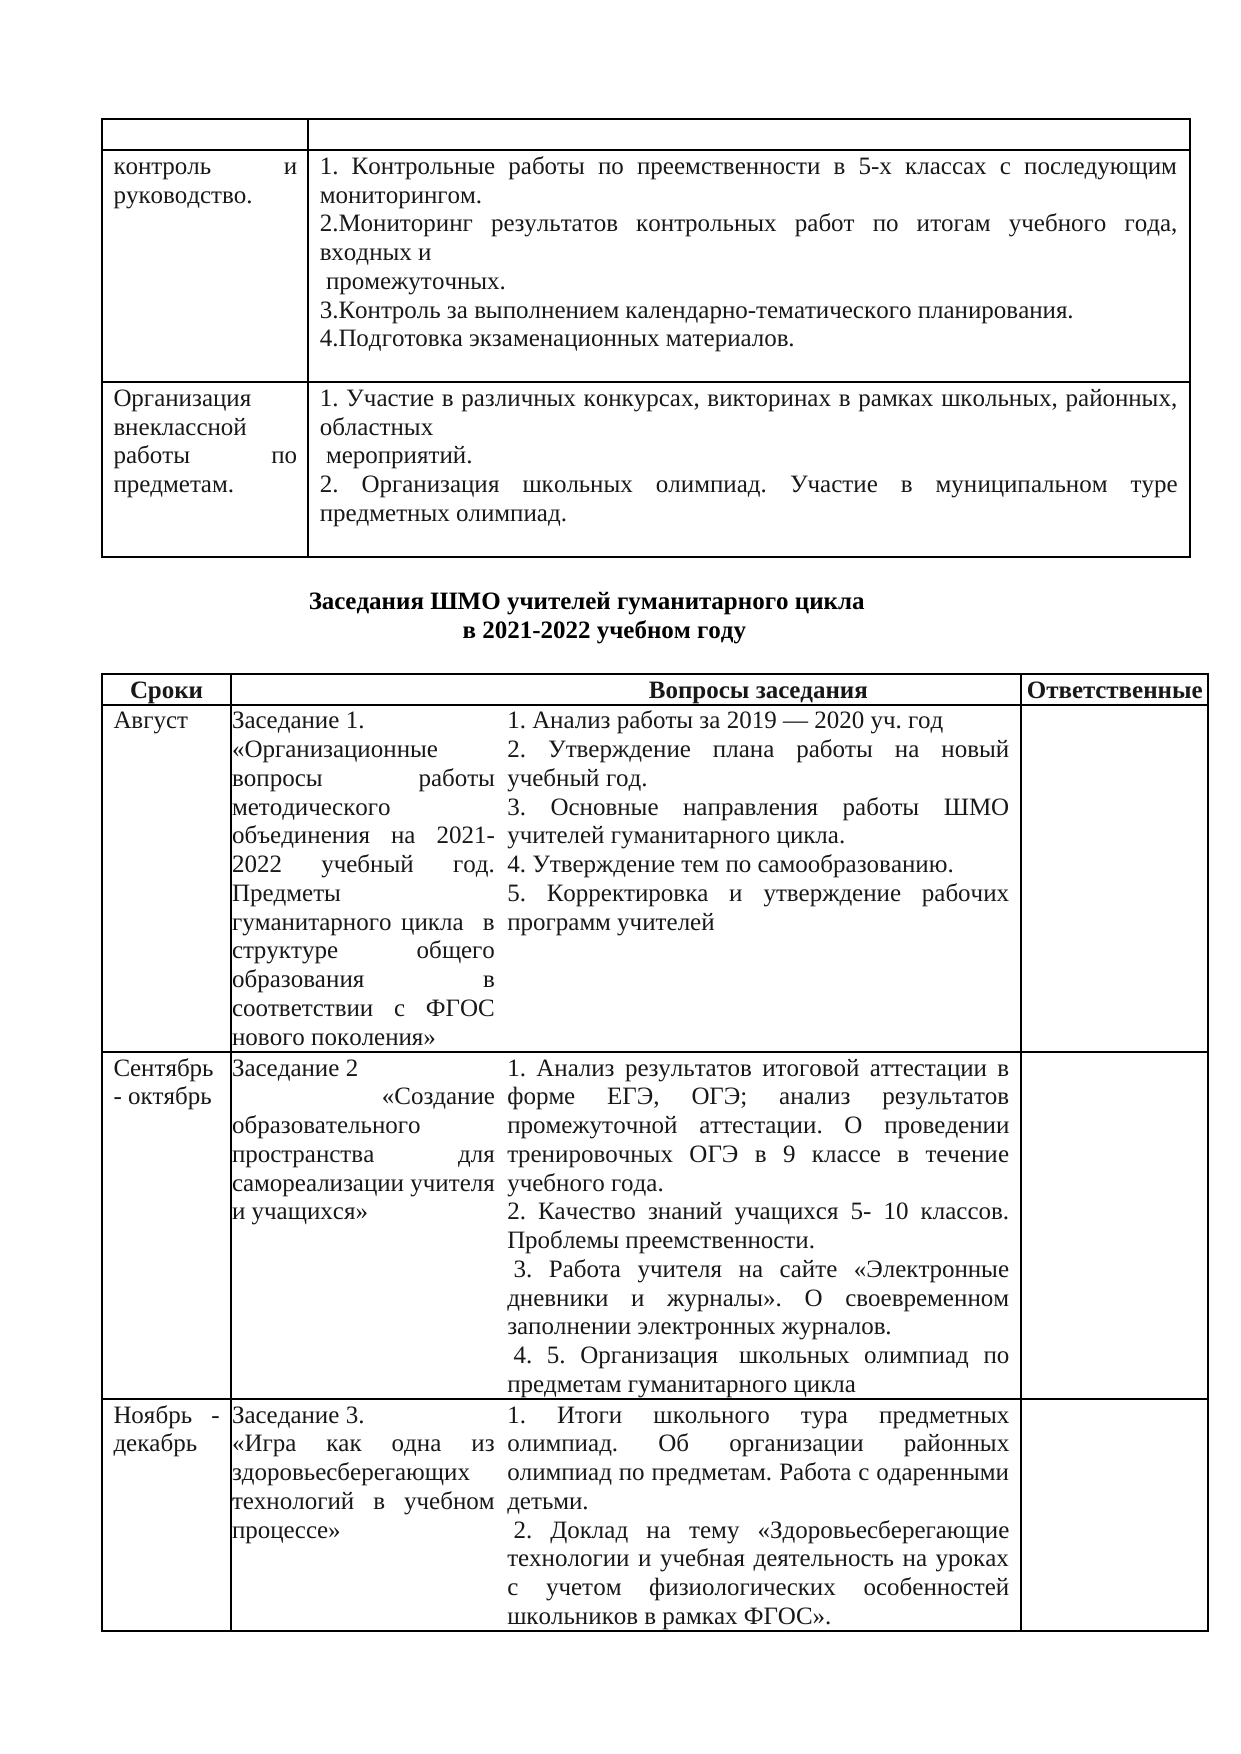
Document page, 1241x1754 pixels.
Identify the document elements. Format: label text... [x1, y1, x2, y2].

table_header Ответственные [1022, 675, 1207, 703]
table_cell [309, 120, 1189, 149]
table_cell 1. Анализ результатов итоговой аттестации в форме ЕГЭ, ОГЭ; анализ результатов промежуточной аттестации. О проведении тренировочных ОГЭ в 9 классе в течение учебного года. 2. Качество знаний учащихся 5- 10 классов. Проблемы преемственности. 3. Работа учителя на сайте «Электронные дневники и журналы». О своевременном заполнении электронных журналов. 4. 5. Организация школьных олимпиад по предметам гуманитарного цикла [496, 1053, 1020, 1398]
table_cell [103, 120, 307, 149]
table_header Вопросы заседания [496, 675, 1020, 703]
text Заседания ШМО учителей гуманитарного цикла [177, 586, 1031, 615]
table_cell [1022, 1400, 1207, 1630]
table_cell Август [103, 706, 230, 1051]
text в 2021-2022 учебном году [177, 615, 1031, 644]
table_cell Организация внеклассной работы по предметам. [103, 383, 307, 556]
table_cell 1. Участие в различных конкурсах, викторинах в рамках школьных, районных, областных мероприятий. 2. Организация школьных олимпиад. Участие в муниципальном туре предметных олимпиад. [309, 383, 1189, 556]
table_cell Сентябрь - октябрь [103, 1053, 230, 1398]
table_cell Ноябрь - декабрь [103, 1400, 230, 1630]
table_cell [496, 1400, 1020, 1630]
table_header Сроки [103, 675, 230, 703]
table_cell Заседание 1. «Организационные вопросы работы методического объединения на 2021-2022 учебный год. Предметы гуманитарного цикла в структуре общего образования в соответствии с ФГОС нового поколения» [232, 706, 496, 1051]
table_header [232, 675, 496, 703]
table_cell контроль и руководство. [103, 151, 307, 381]
table_cell 1. Контрольные работы по преемственности в 5-х классах с последующим мониторингом. 2.Мониторинг результатов контрольных работ по итогам учебного года, входных и промежуточных. 3.Контроль за выполнением календарно-тематического планирования. 4.Подготовка экзаменационных материалов. [309, 151, 1189, 381]
table_cell 1. Анализ работы за 2019 — 2020 уч. год 2. Утверждение плана работы на новый учебный год. 3. Основные направления работы ШМО учителей гуманитарного цикла. 4. Утверждение тем по самообразованию. 5. Корректировка и утверждение рабочих программ учителей [496, 706, 1020, 1051]
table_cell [232, 1400, 496, 1630]
table_cell [1022, 706, 1207, 1051]
table_cell [1022, 1053, 1207, 1398]
table_cell Заседание 2 «Создание образовательного пространства для самореализации учителя и учащихся» [232, 1053, 496, 1398]
